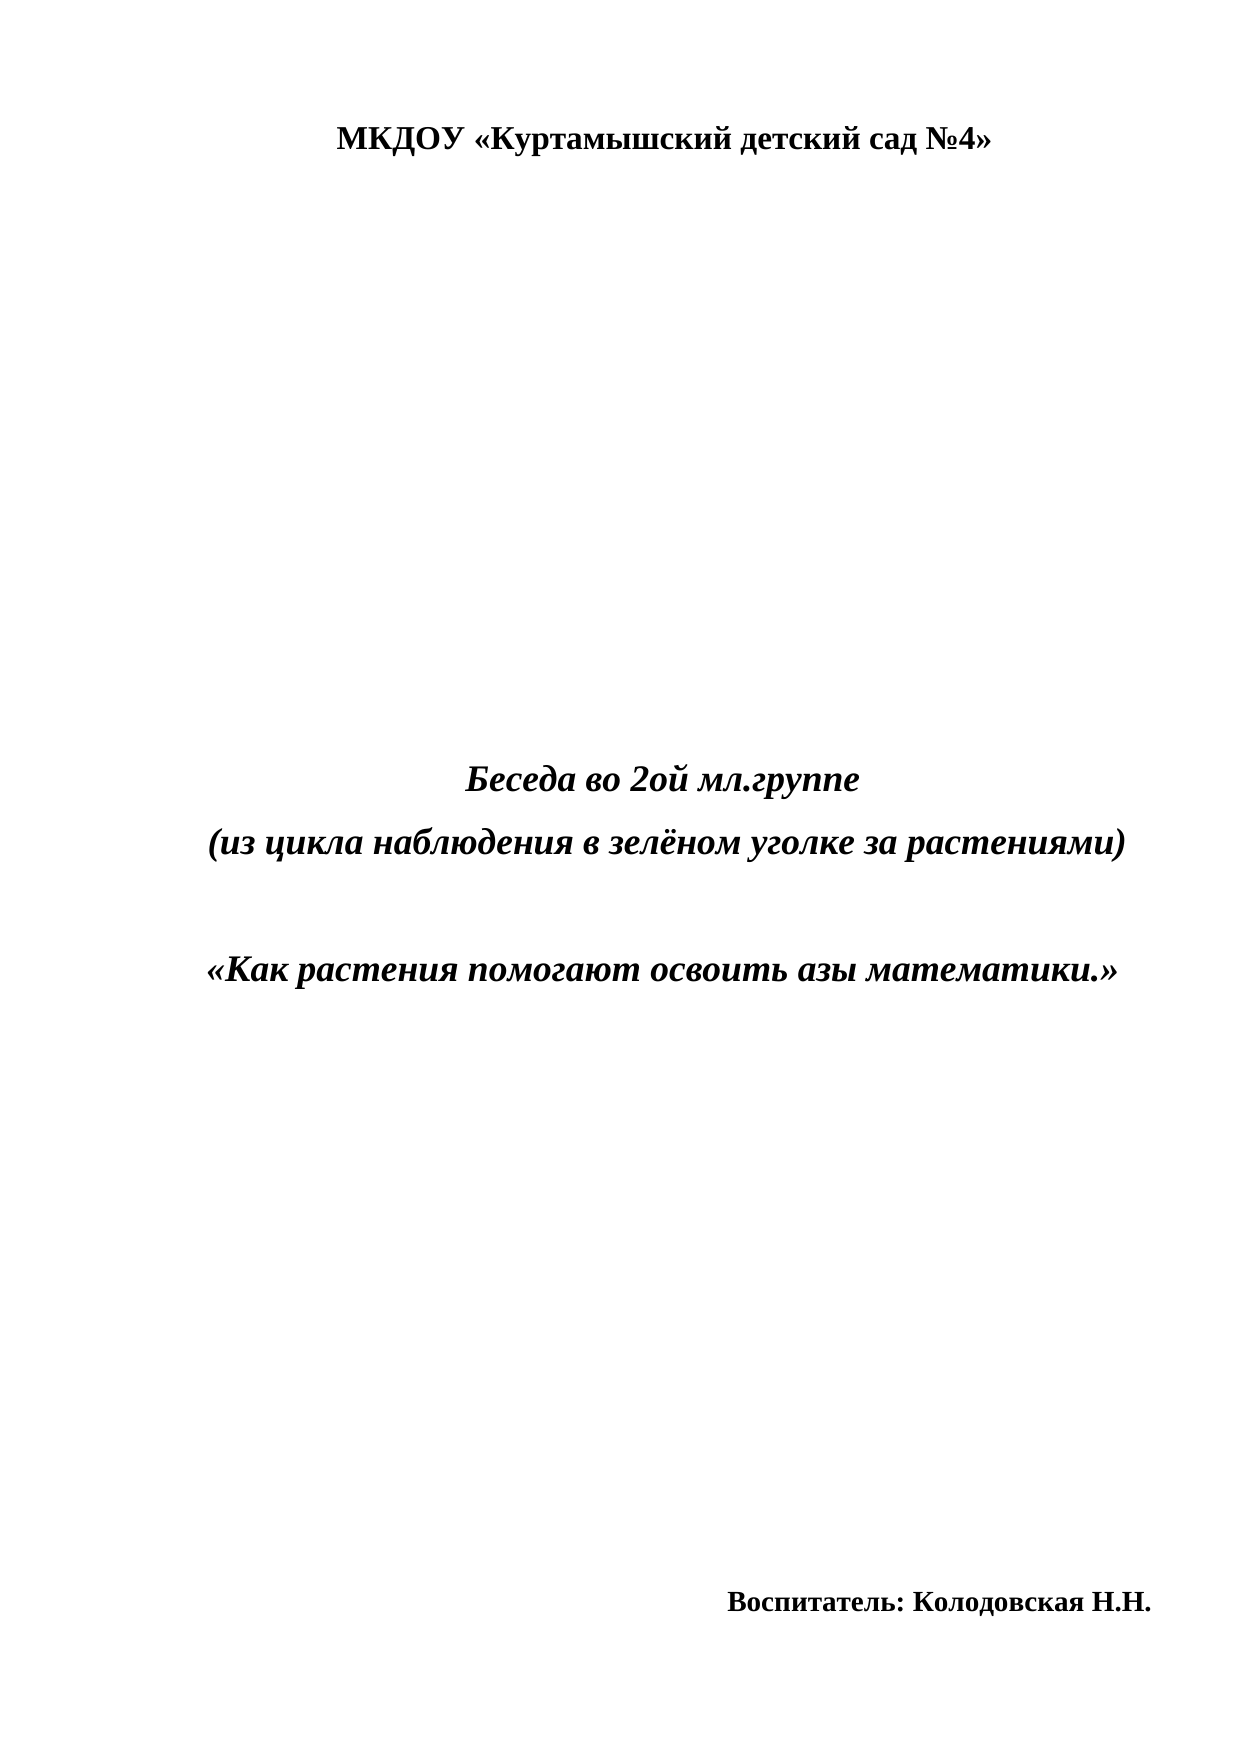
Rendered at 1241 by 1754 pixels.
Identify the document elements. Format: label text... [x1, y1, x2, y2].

text (из цикла наблюдения в зелёном уголке за растениями) [177, 819, 1152, 863]
text «Как растения помогают освоить азы математики.» [177, 946, 1152, 989]
text Беседа во 2ой мл.группе [177, 756, 1152, 799]
text МКДОУ «Куртамышский детский сад №4» [177, 118, 1152, 156]
text Воспитатель: Колодовская Н.Н. [177, 1584, 1152, 1618]
